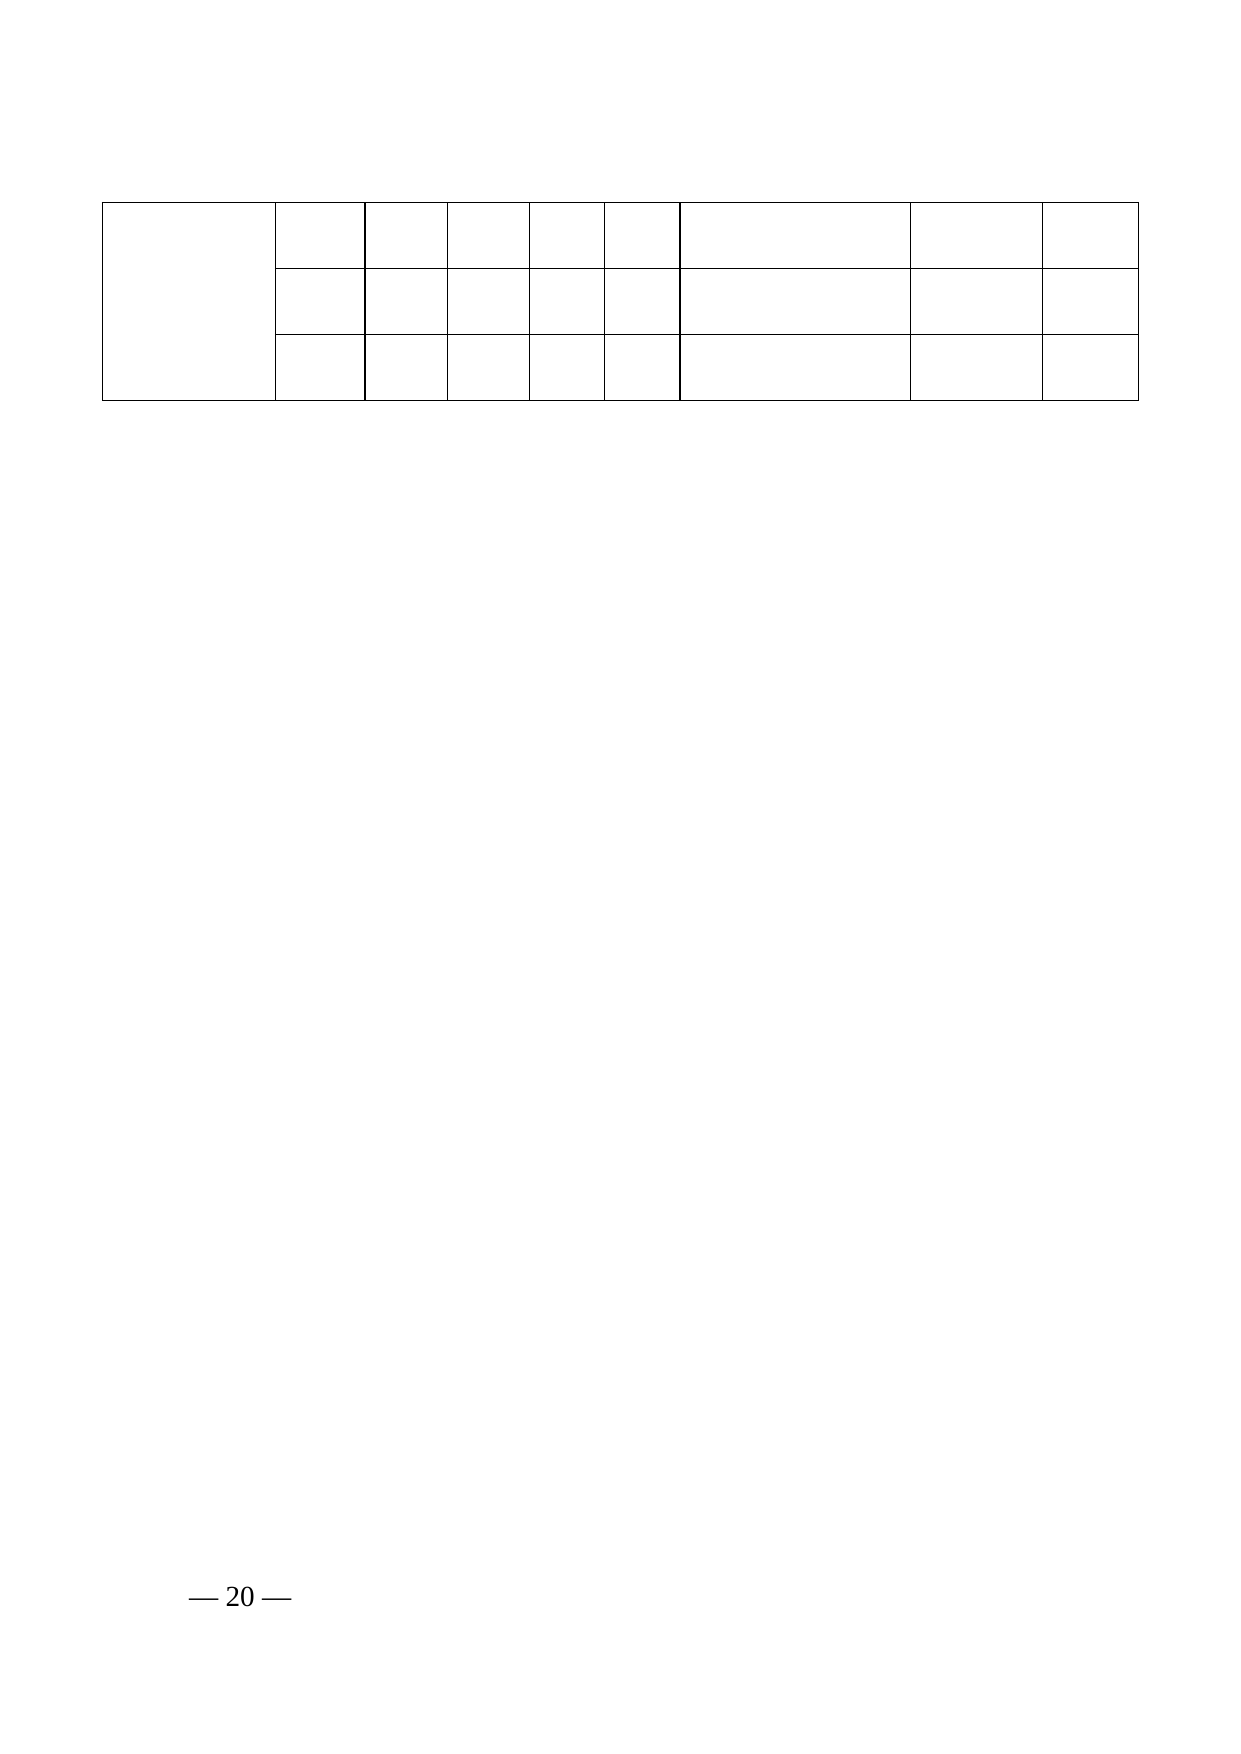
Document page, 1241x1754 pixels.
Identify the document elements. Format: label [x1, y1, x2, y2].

table_cell [530, 335, 604, 400]
table_cell [911, 335, 1042, 400]
table_cell [681, 269, 910, 334]
table_cell [605, 335, 679, 400]
table_cell [366, 335, 447, 400]
table_cell [1043, 335, 1138, 400]
table_cell [681, 335, 910, 400]
table_cell [911, 269, 1042, 334]
table_cell [366, 203, 447, 268]
table_cell [530, 269, 604, 334]
table_cell [276, 269, 364, 334]
table_cell [276, 335, 364, 400]
table_cell [448, 335, 529, 400]
table_cell [1043, 203, 1138, 268]
table_cell [911, 203, 1042, 268]
table_cell [1043, 269, 1138, 334]
table_cell [366, 269, 447, 334]
table_cell [605, 269, 679, 334]
table_cell [448, 203, 529, 268]
table_cell [605, 203, 679, 268]
table_cell [448, 269, 529, 334]
table_cell [530, 203, 604, 268]
table_cell [681, 203, 910, 268]
table_cell [276, 203, 364, 268]
